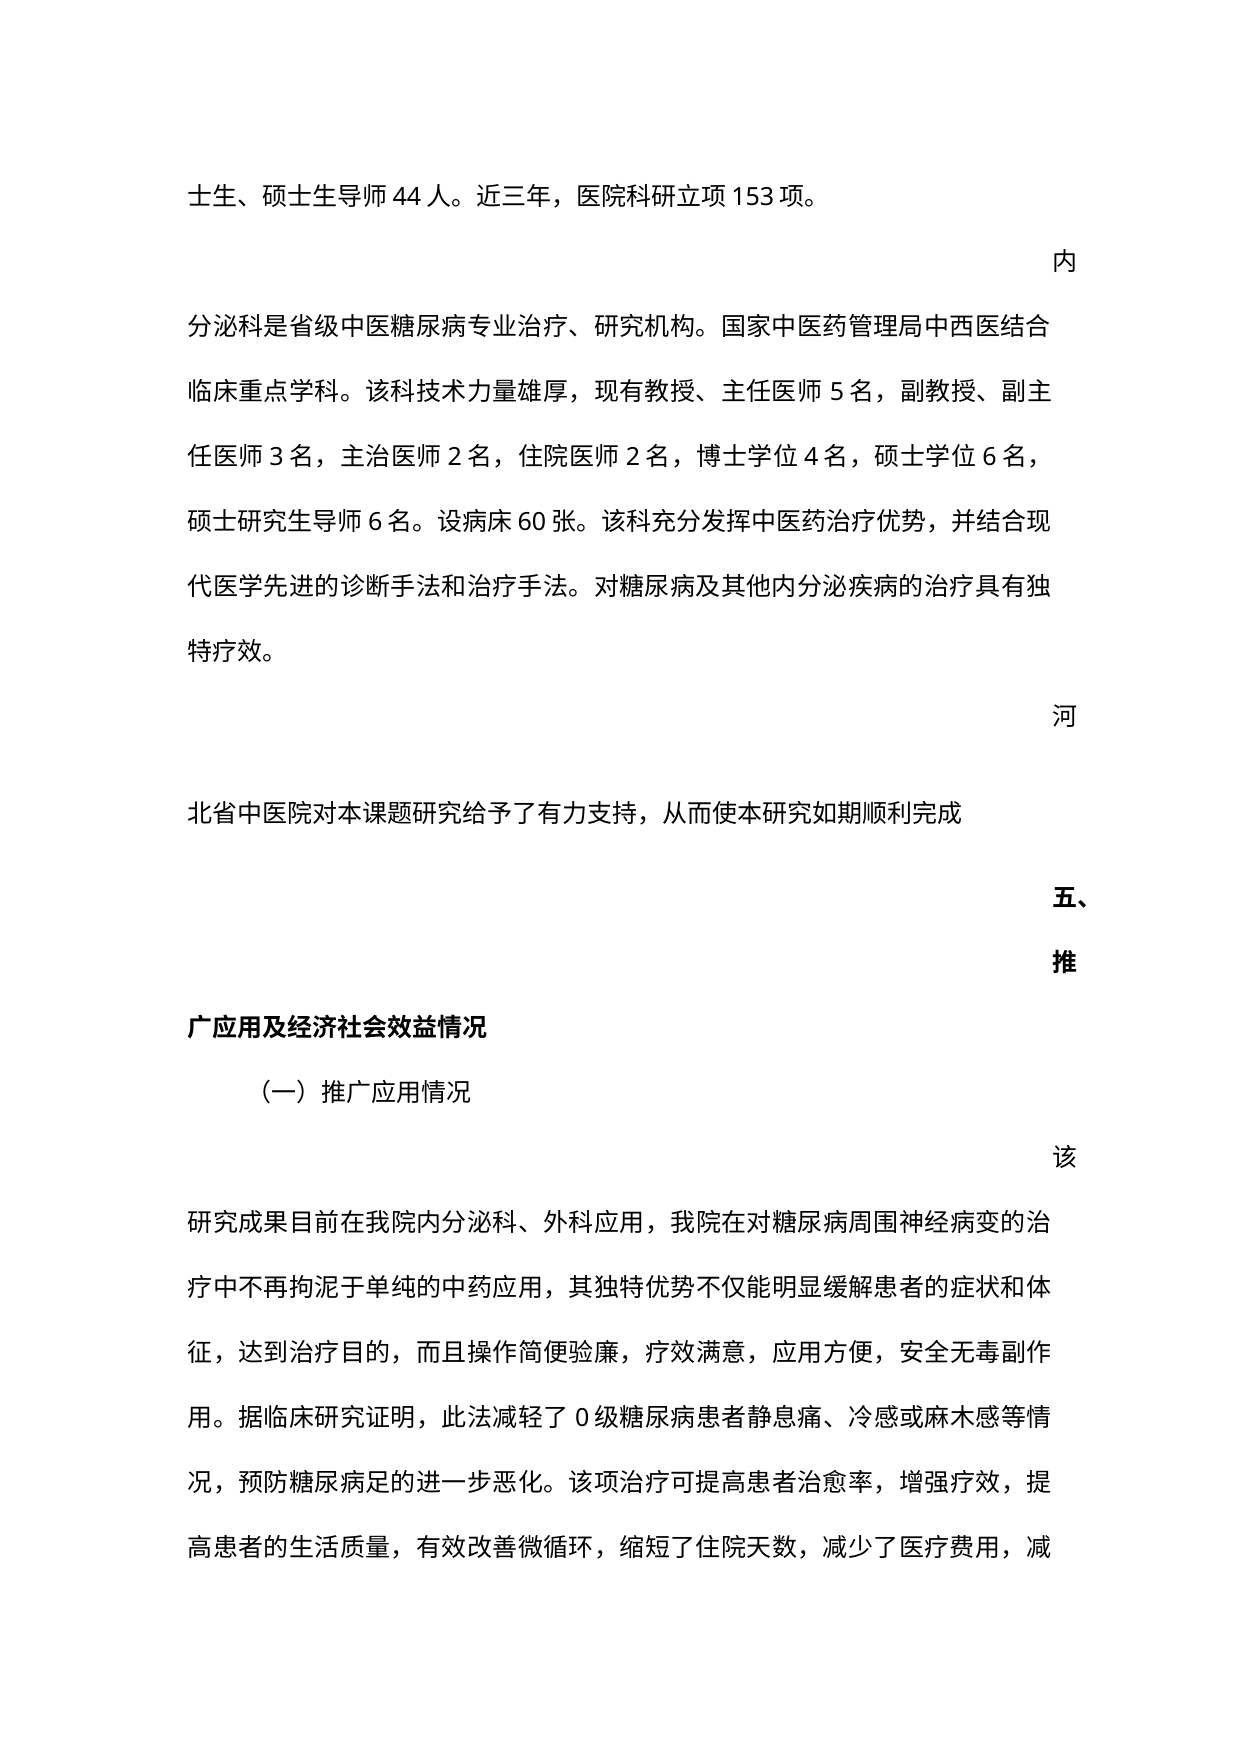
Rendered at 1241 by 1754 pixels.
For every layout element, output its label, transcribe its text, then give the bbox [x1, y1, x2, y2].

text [187, 1123, 1053, 1578]
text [187, 162, 1053, 227]
list 推广应用及经济社会效益情况 [187, 863, 1053, 1058]
text （一）推广应用情况 [246, 1058, 1053, 1123]
text 内分泌科是省级中医糖尿病专业治疗、研究机构。国家中医药管理局中西医结合临床重点学科。该科技术力量雄厚，现有教授、主任医师5名，副教授、副主任医师3名，主治医师2名，住院医师2名，博士学位4名，硕士学位6名，硕士研究生导师6名。设病床60张。该科充分发挥中医药治疗优势，并结合现代医学先进的诊断手法和治疗手法。对糖尿病及其他内分泌疾病的治疗具有独特疗效。 [187, 227, 1053, 682]
text 河北省中医院对本课题研究给予了有力支持，从而使本研究如期顺利完成 [187, 682, 1053, 844]
